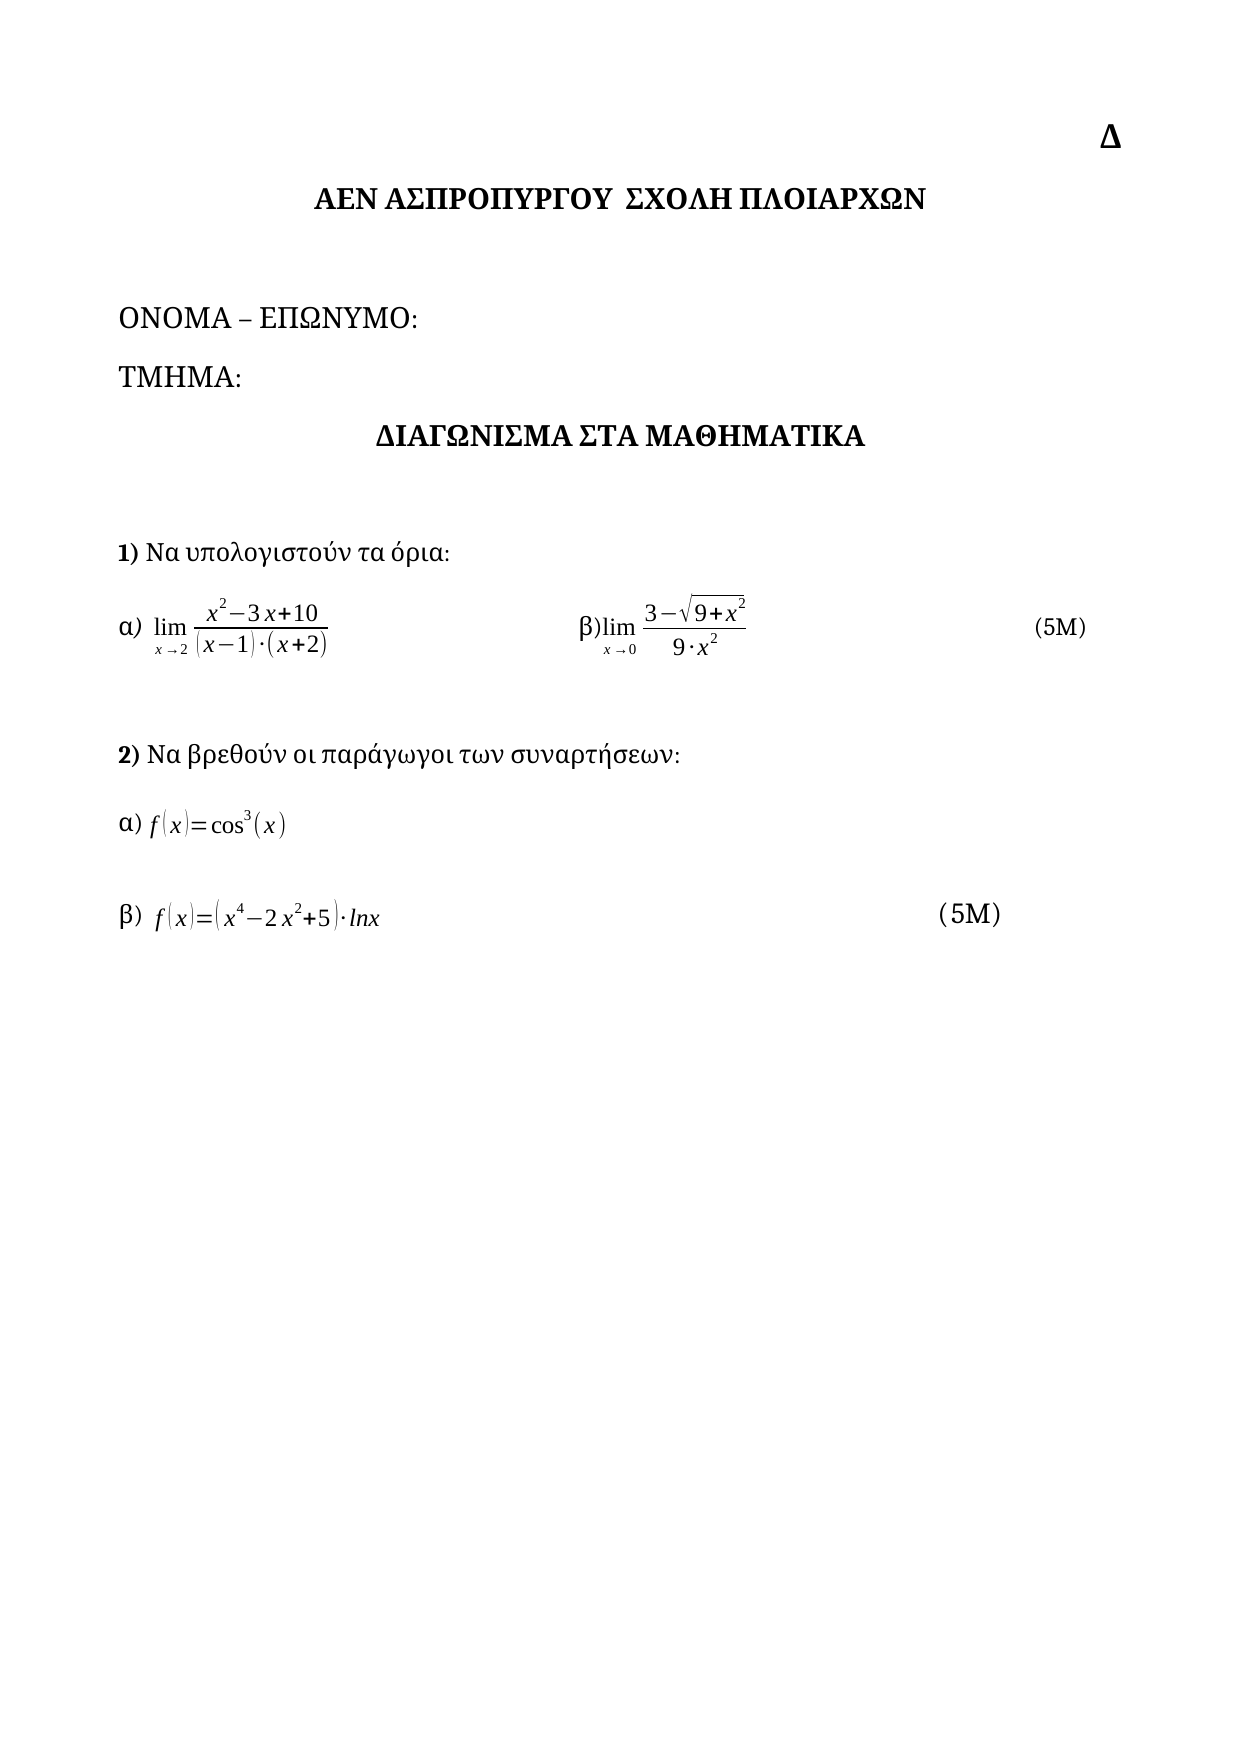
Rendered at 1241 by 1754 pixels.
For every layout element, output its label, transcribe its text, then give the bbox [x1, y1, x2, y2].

text Δ [118, 118, 1122, 156]
text α) [118, 807, 1122, 839]
text ΤΜΗΜΑ: [118, 361, 1122, 395]
text α) β) (5M) [118, 593, 1122, 662]
text ΟΝΟΜΑ – ΕΠΩΝΥΜΟ: [118, 302, 1122, 335]
text 1) Να υπολογιστούν τα όρια: [118, 539, 1122, 568]
text β) (5M) [118, 898, 1122, 933]
text ΑΕΝ ΑΣΠΡΟΠΥΡΓΟΥ ΣΧΟΛΗ ΠΛΟΙΑΡΧΩΝ [118, 183, 1122, 217]
text 2) Να βρεθούν οι παράγωγοι των συναρτήσεων: [118, 741, 1122, 769]
text ΔΙΑΓΩΝΙΣΜΑ ΣΤΑ ΜΑΘΗΜΑΤΙΚΑ [118, 421, 1122, 454]
